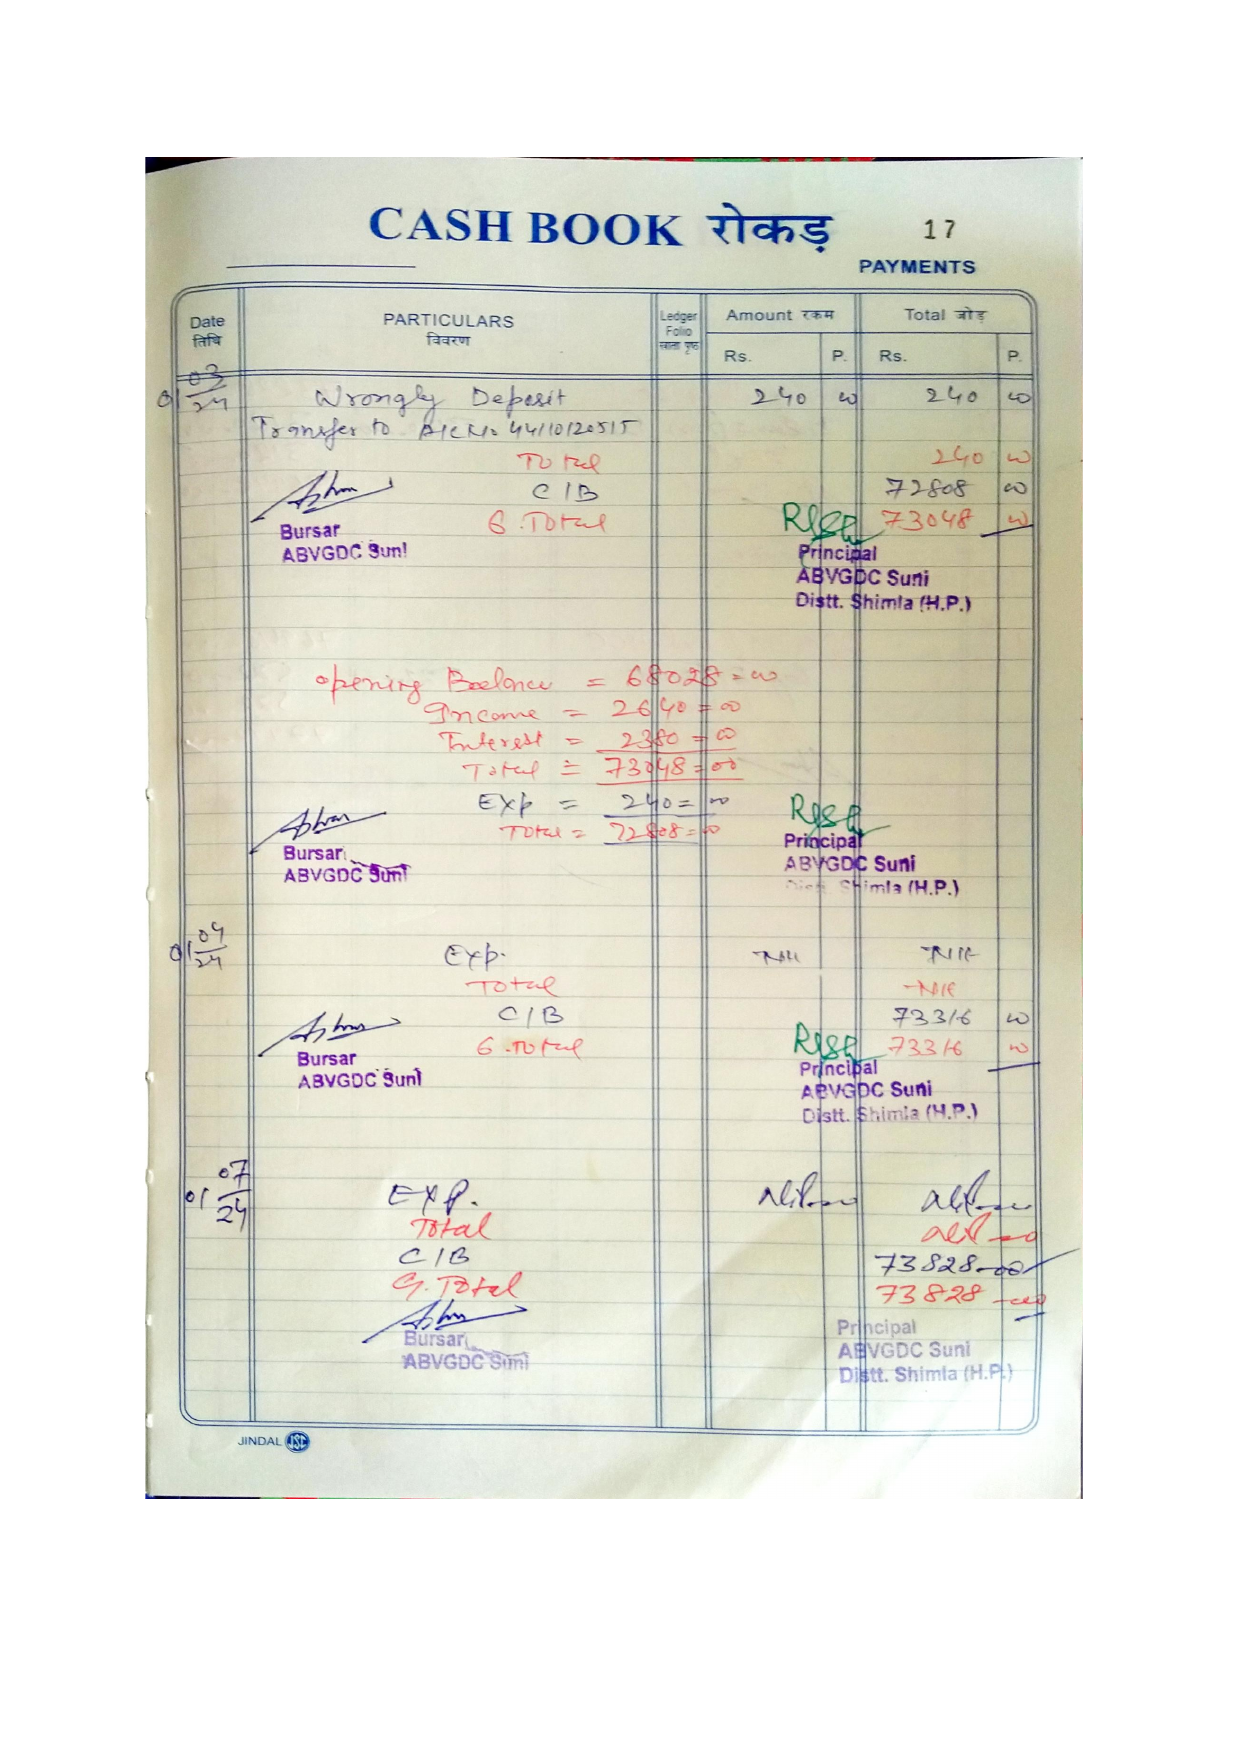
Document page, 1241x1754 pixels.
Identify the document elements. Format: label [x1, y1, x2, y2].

picture [145, 157, 1083, 1499]
